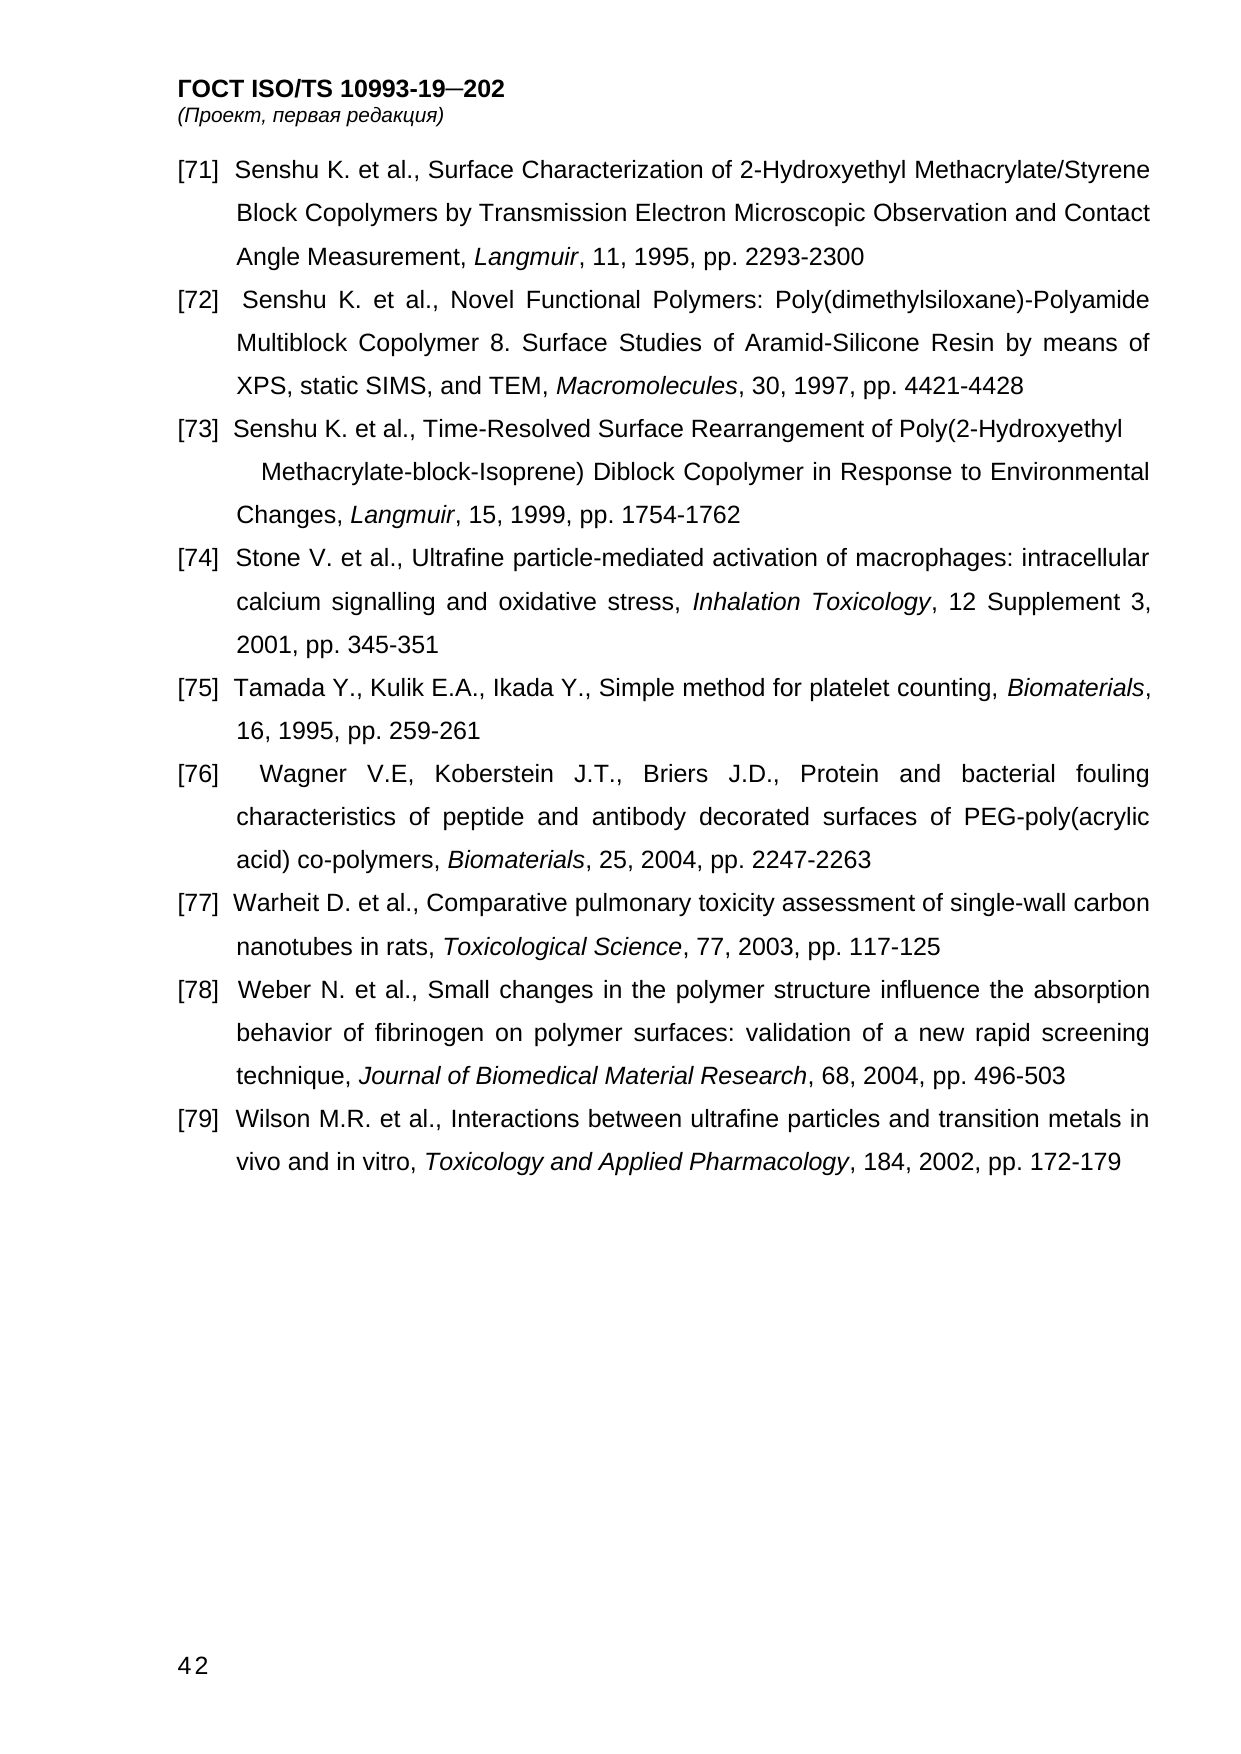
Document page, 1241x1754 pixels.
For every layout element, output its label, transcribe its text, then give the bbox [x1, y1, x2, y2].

text [76] Wagner V.E, Koberstein J.T., Briers J.D., Protein and bacterial fouling characteristics of peptide and antibody decorated surfaces of PEG-poly(acrylic acid) co-polymers, Biomaterials, 25, 2004, pp. 2247-2263 [177, 759, 1152, 874]
text [79] Wilson M.R. et al., Interactions between ultrafine particles and transition metals in vivo and in vitro, Toxicology and Applied Pharmacology, 184, 2002, pp. 172-179 [177, 1104, 1152, 1176]
text [74] Stone V. et al., Ultrafine particle-mediated activation of macrophages: intracellular calcium signalling and oxidative stress, Inhalation Toxicology, 12 Supplement 3, 2001, pp. 345-351 [177, 543, 1152, 658]
text [73] Senshu K. et al., Time-Resolved Surface Rearrangement of Poly(2-Hydroxyethyl [177, 414, 1152, 443]
text [72] Senshu K. et al., Novel Functional Polymers: Poly(dimethylsiloxane)-Polyamide Multiblock Copolymer 8. Surface Studies of Aramid-Silicone Resin by means of XPS, static SIMS, and TEM, Macromolecules, 30, 1997, pp. 4421-4428 [177, 285, 1152, 400]
text [75] Tamada Y., Kulik E.A., Ikada Y., Simple method for platelet counting, Biomaterials, 16, 1995, pp. 259-261 [177, 673, 1152, 745]
text [78] Weber N. et al., Small changes in the polymer structure influence the absorption behavior of fibrinogen on polymer surfaces: validation of a new rapid screening technique, Journal of Biomedical Material Research, 68, 2004, pp. 496-503 [177, 975, 1152, 1090]
text Methacrylate-block-Isoprene) Diblock Copolymer in Response to Environmental Changes, Langmuir, 15, 1999, pp. 1754-1762 [177, 457, 1152, 529]
text [71] Senshu K. et al., Surface Characterization of 2-Hydroxyethyl Methacrylate/Styrene Block Copolymers by Transmission Electron Microscopic Observation and Contact Angle Measurement, Langmuir, 11, 1995, pp. 2293-2300 [177, 155, 1152, 270]
text [77] Warheit D. et al., Comparative pulmonary toxicity assessment of single-wall carbon nanotubes in rats, Toxicological Science, 77, 2003, pp. 117-125 [177, 888, 1152, 960]
